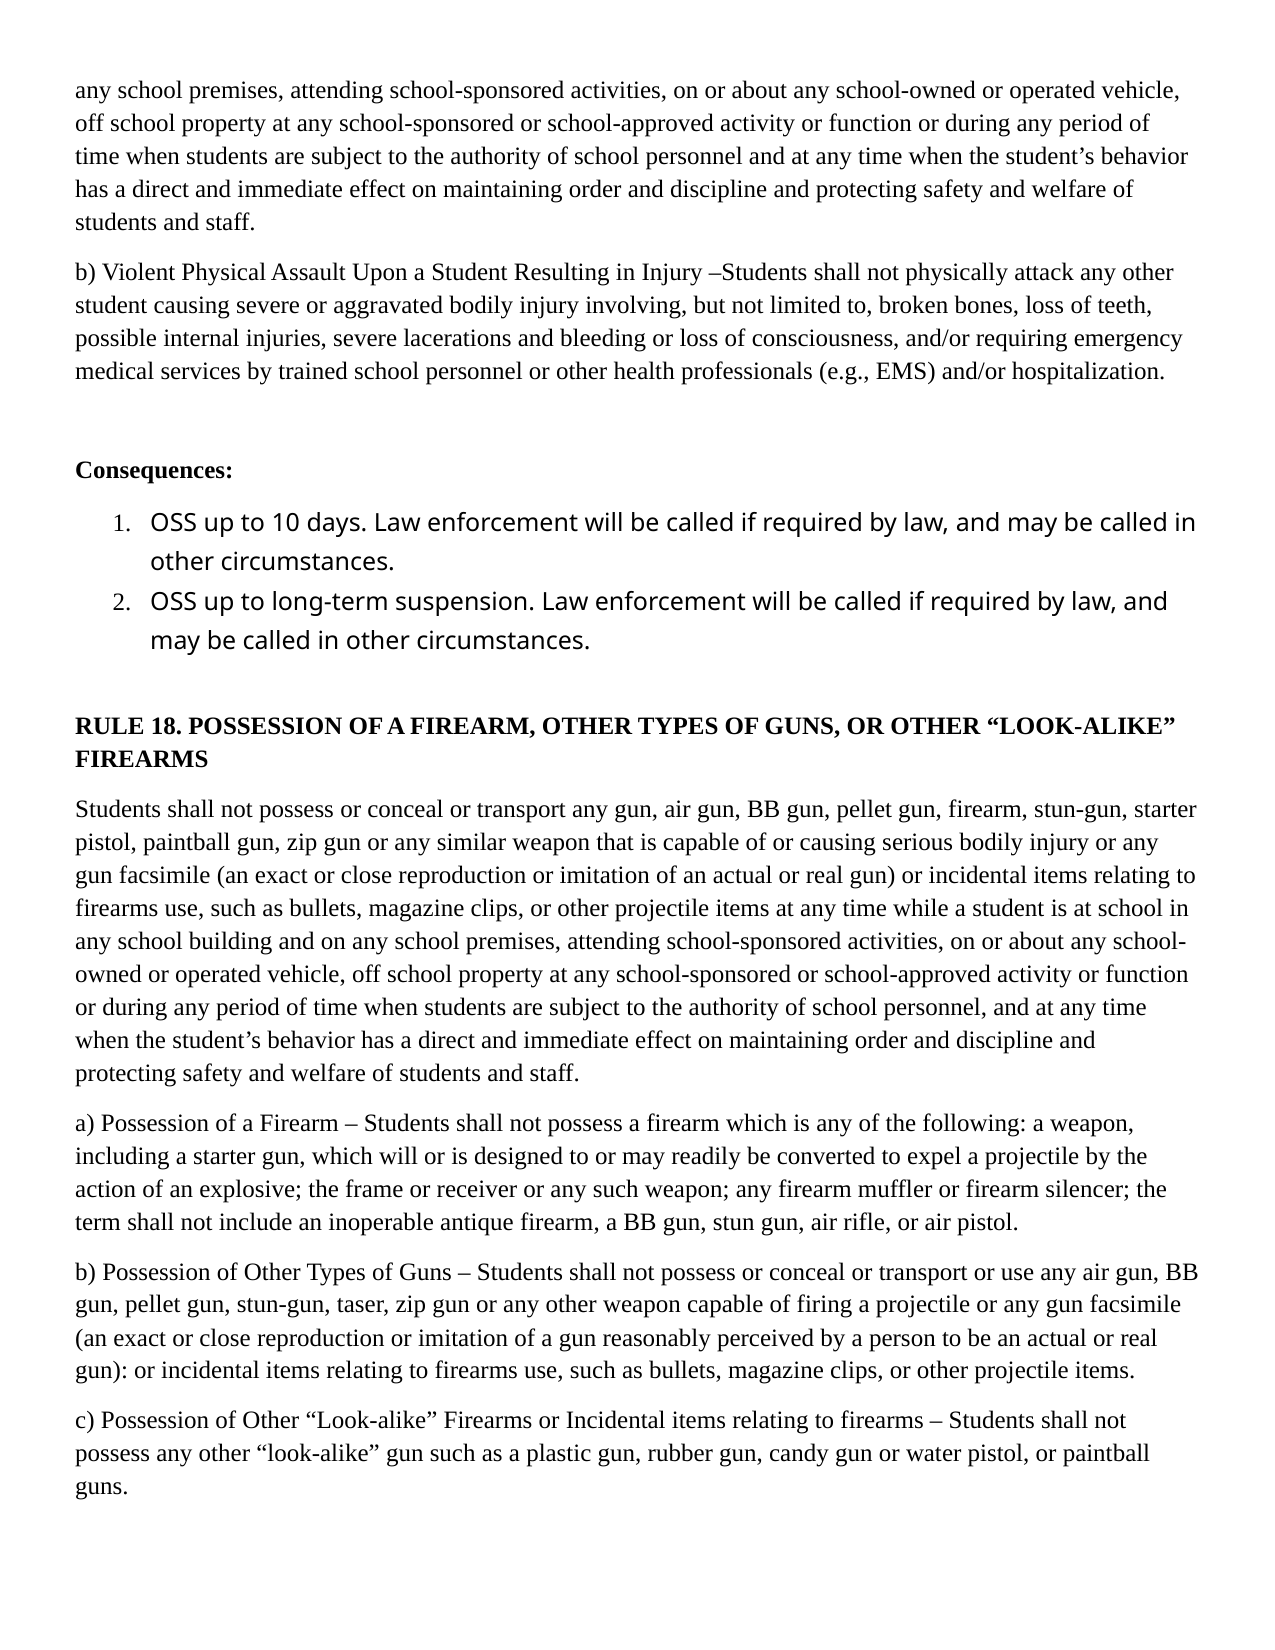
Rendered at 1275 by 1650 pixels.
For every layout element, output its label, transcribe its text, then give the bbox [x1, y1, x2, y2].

text c) Possession of Other “Look-alike” Firearms or Incidental items relating to firearms – Students shall not possess any other “look-alike” gun such as a plastic gun, rubber gun, candy gun or water pistol, or paintball guns. [75, 1405, 1200, 1500]
text b) Violent Physical Assault Upon a Student Resulting in Injury –Students shall not physically attack any other student causing severe or aggravated bodily injury involving, but not limited to, broken bones, loss of teeth, possible internal injuries, severe lacerations and bleeding or loss of consciousness, and/or requiring emergency medical services by trained school personnel or other health professionals (e.g., EMS) and/or hospitalization. [75, 257, 1200, 384]
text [75, 75, 1200, 236]
text Students shall not possess or conceal or transport any gun, air gun, BB gun, pellet gun, firearm, stun-gun, starter pistol, paintball gun, zip gun or any similar weapon that is capable of or causing serious bodily injury or any gun facsimile (an exact or close reproduction or imitation of an actual or real gun) or incidental items relating to firearms use, such as bullets, magazine clips, or other projectile items at any time while a student is at school in any school building and on any school premises, attending school-sponsored activities, on or about any school-owned or operated vehicle, off school property at any school-sponsored or school-approved activity or function or during any period of time when students are subject to the authority of school personnel, and at any time when the student’s behavior has a direct and immediate effect on maintaining order and discipline and protecting safety and welfare of students and staff. [75, 794, 1200, 1087]
text b) Possession of Other Types of Guns – Students shall not possess or conceal or transport or use any air gun, BB gun, pellet gun, stun-gun, taser, zip gun or any other weapon capable of firing a projectile or any gun facsimile (an exact or close reproduction or imitation of a gun reasonably perceived by a person to be an actual or real gun): or incidental items relating to firearms use, such as bullets, magazine clips, or other projectile items. [75, 1257, 1200, 1384]
text Consequences: [75, 455, 1200, 484]
list OSS up to 10 days. Law enforcement will be called if required by law, and may be called in other circumstances. [112, 505, 1200, 578]
text RULE 18. POSSESSION OF A FIREARM, OTHER TYPES OF GUNS, OR OTHER “LOOK-ALIKE” FIREARMS [75, 711, 1200, 773]
text a) Possession of a Firearm – Students shall not possess a firearm which is any of the following: a weapon, including a starter gun, which will or is designed to or may readily be converted to expel a projectile by the action of an explosive; the frame or receiver or any such weapon; any firearm muffler or firearm silencer; the term shall not include an inoperable antique firearm, a BB gun, stun gun, air rifle, or air pistol. [75, 1108, 1200, 1236]
list OSS up to long-term suspension. Law enforcement will be called if required by law, and may be called in other circumstances. [112, 583, 1200, 656]
